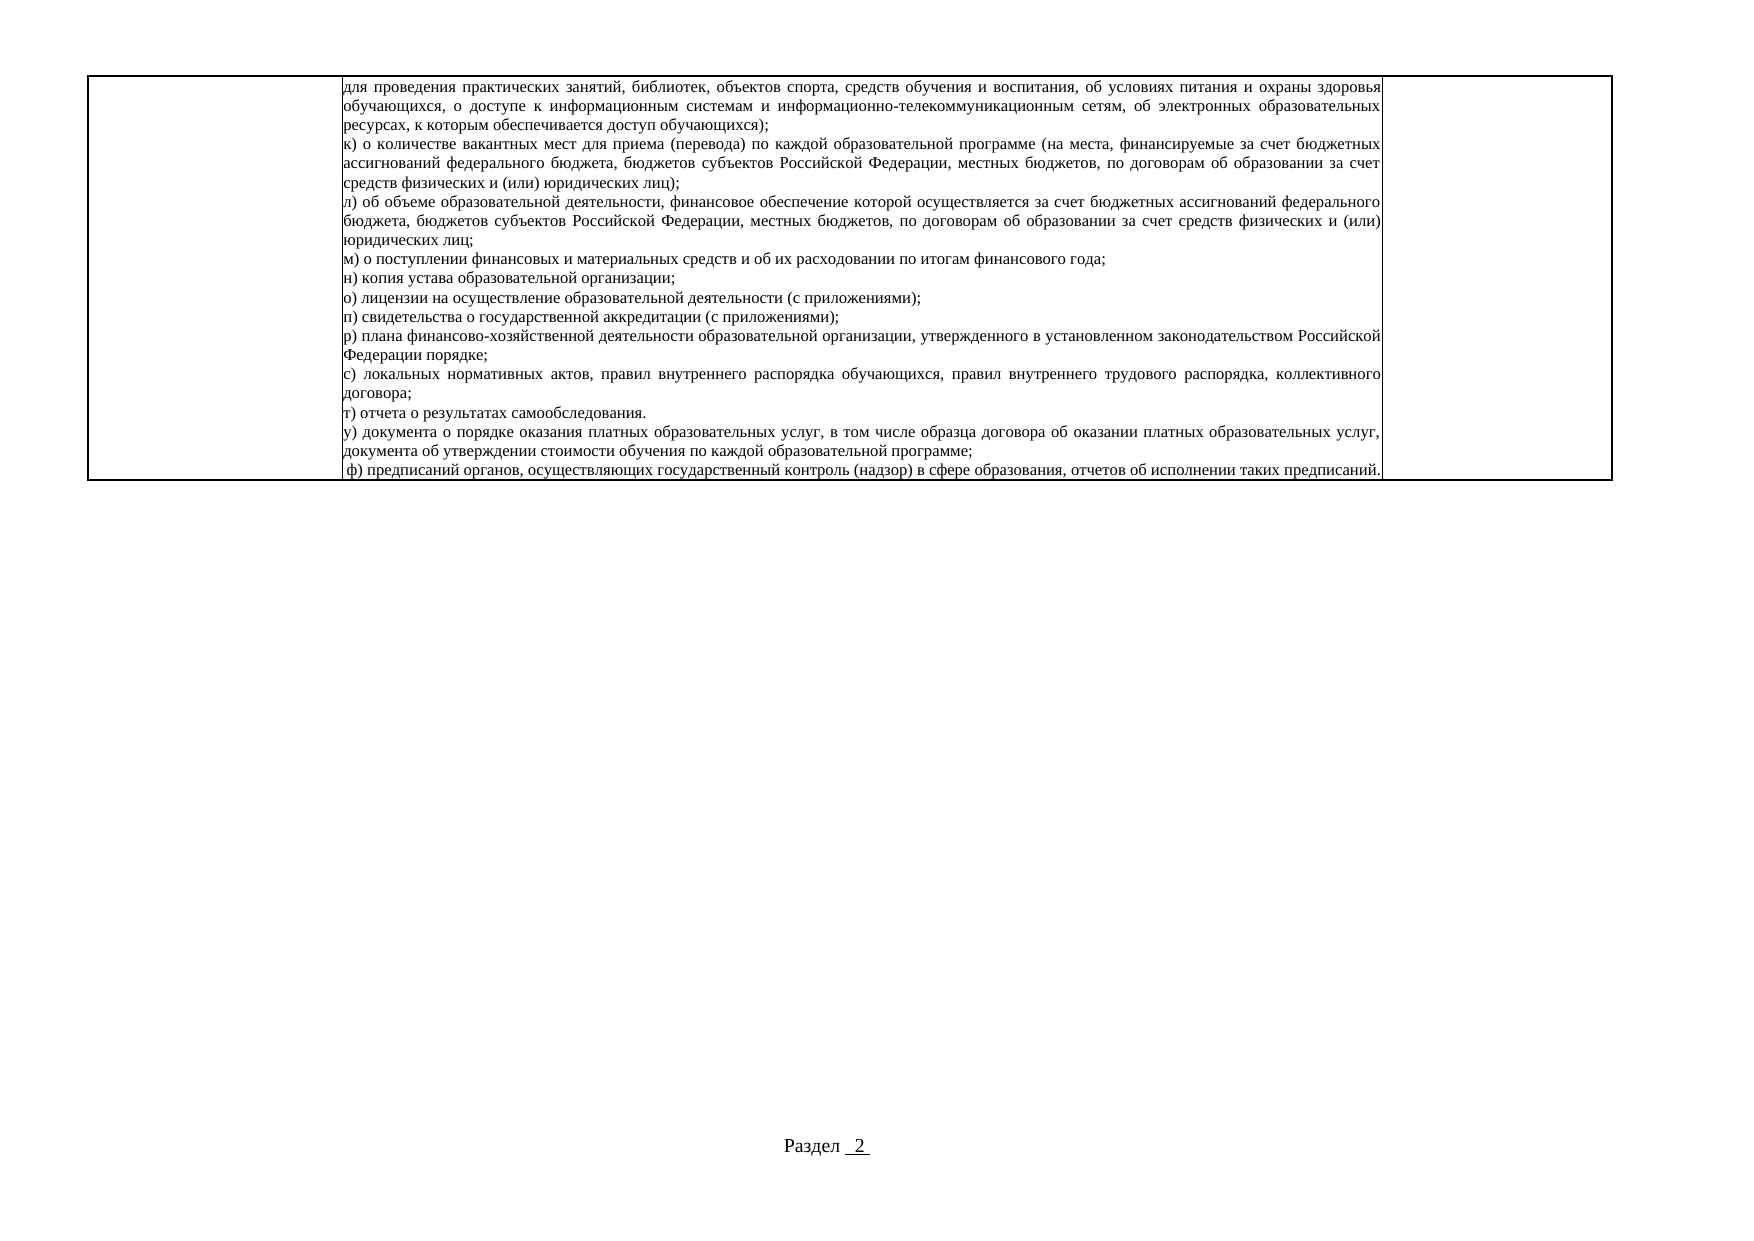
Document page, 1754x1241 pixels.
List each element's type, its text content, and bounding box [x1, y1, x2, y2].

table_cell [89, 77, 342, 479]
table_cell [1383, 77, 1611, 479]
text Раздел 2 [687, 1134, 961, 1157]
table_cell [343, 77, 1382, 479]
